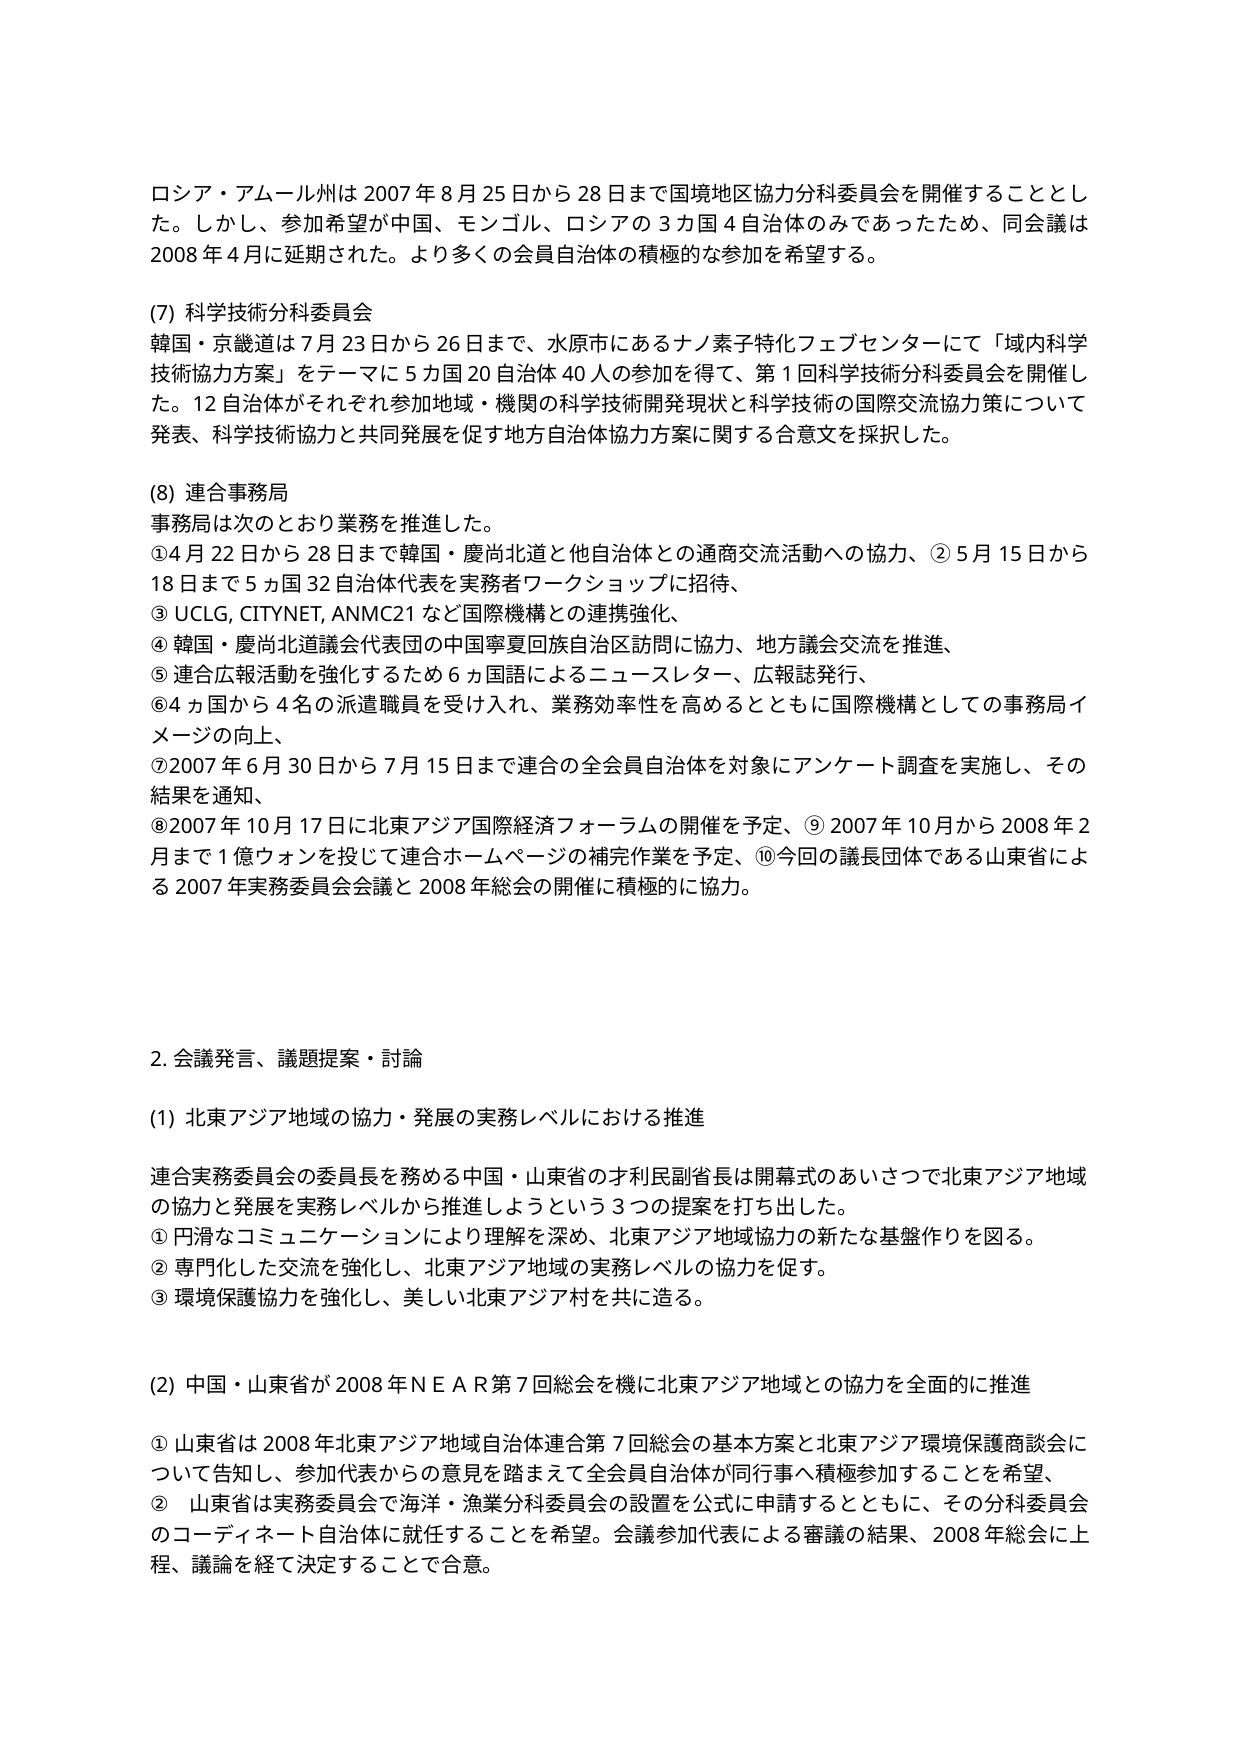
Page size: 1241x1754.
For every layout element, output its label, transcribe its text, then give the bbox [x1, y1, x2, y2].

text ③ 環境保護協力を強化し、美しい北東アジア村を共に造る。 [150, 1281, 1090, 1312]
text ⑤連合広報活動を強化するため6ヵ国語によるニュースレター、広報誌発行、 [150, 658, 1090, 688]
text 韓国・京畿道は7月23日から26日まで、水原市にあるナノ素子特化フェブセンターにて「域内科学技術協力方案」をテーマに5カ国20自治体40人の参加を得て、第1回科学技術分科委員会を開催した。12自治体がそれぞれ参加地域・機関の科学技術開発現状と科学技術の国際交流協力策について発表、科学技術協力と共同発展を促す地方自治体協力方案に関する合意文を採択した。 [150, 327, 1090, 448]
text (8) 連合事務局 [150, 476, 1090, 507]
text ① 山東省は2008年北東アジア地域自治体連合第7回総会の基本方案と北東アジア環境保護商談会について告知し、参加代表からの意見を踏まえて全会員自治体が同行事へ積極参加することを希望、 [150, 1427, 1090, 1488]
text 事務局は次のとおり業務を推進した。 [150, 507, 1090, 537]
text (1) 北東アジア地域の協力・発展の実務レベルにおける推進 [150, 1101, 1090, 1132]
text ⑥4ヵ国から4名の派遣職員を受け入れ、業務効率性を高めるとともに国際機構としての事務局イメージの向上、 [150, 688, 1090, 749]
text (2) 中国・山東省が2008年ＮＥＡＲ第7回総会を機に北東アジア地域との協力を全面的に推進 [150, 1368, 1090, 1399]
text (7) 科学技術分科委員会 [150, 297, 1090, 327]
text ② 専門化した交流を強化し、北東アジア地域の実務レベルの協力を促す。 [150, 1251, 1090, 1281]
text ⑦2007年6月30日から7月15日まで連合の全会員自治体を対象にアンケート調査を実施し、その結果を通知、 [150, 749, 1090, 809]
text ロシア・アムール州は2007年8月25日から28日まで国境地区協力分科委員会を開催することとした。しかし、参加希望が中国、モンゴル、ロシアの3カ国4自治体のみであったため、同会議は2008年4月に延期された。より多くの会員自治体の積極的な参加を希望する。 [150, 177, 1090, 268]
text ⑧2007年10月17日に北東アジア国際経済フォーラムの開催を予定、⑨2007年10月から2008年2月まで1億ウォンを投じて連合ホームページの補完作業を予定、⑩今回の議長団体である山東省による2007年実務委員会会議と2008年総会の開催に積極的に協力。 [150, 809, 1090, 901]
text ④韓国・慶尚北道議会代表団の中国寧夏回族自治区訪問に協力、地方議会交流を推進、 [150, 628, 1090, 658]
text ③ UCLG, CITYNET, ANMC21など国際機構との連携強化、 [150, 598, 1090, 628]
text ② 山東省は実務委員会で海洋・漁業分科委員会の設置を公式に申請するとともに、その分科委員会のコーディネート自治体に就任することを希望。会議参加代表による審議の結果、2008年総会に上程、議論を経て決定することで合意。 [150, 1488, 1090, 1578]
text ①円滑なコミュニケーションにより理解を深め、北東アジア地域協力の新たな基盤作りを図る。 [150, 1221, 1090, 1251]
text ①4月22日から28日まで韓国・慶尚北道と他自治体との通商交流活動への協力、②5月15日から18日まで5ヵ国32自治体代表を実務者ワークショップに招待、 [150, 537, 1090, 598]
text 連合実務委員会の委員長を務める中国・山東省の才利民副省長は開幕式のあいさつで北東アジア地域の協力と発展を実務レベルから推進しようという３つの提案を打ち出した。 [150, 1160, 1090, 1221]
text 2. 会議発言、議題提案・討論 [150, 1043, 1090, 1073]
